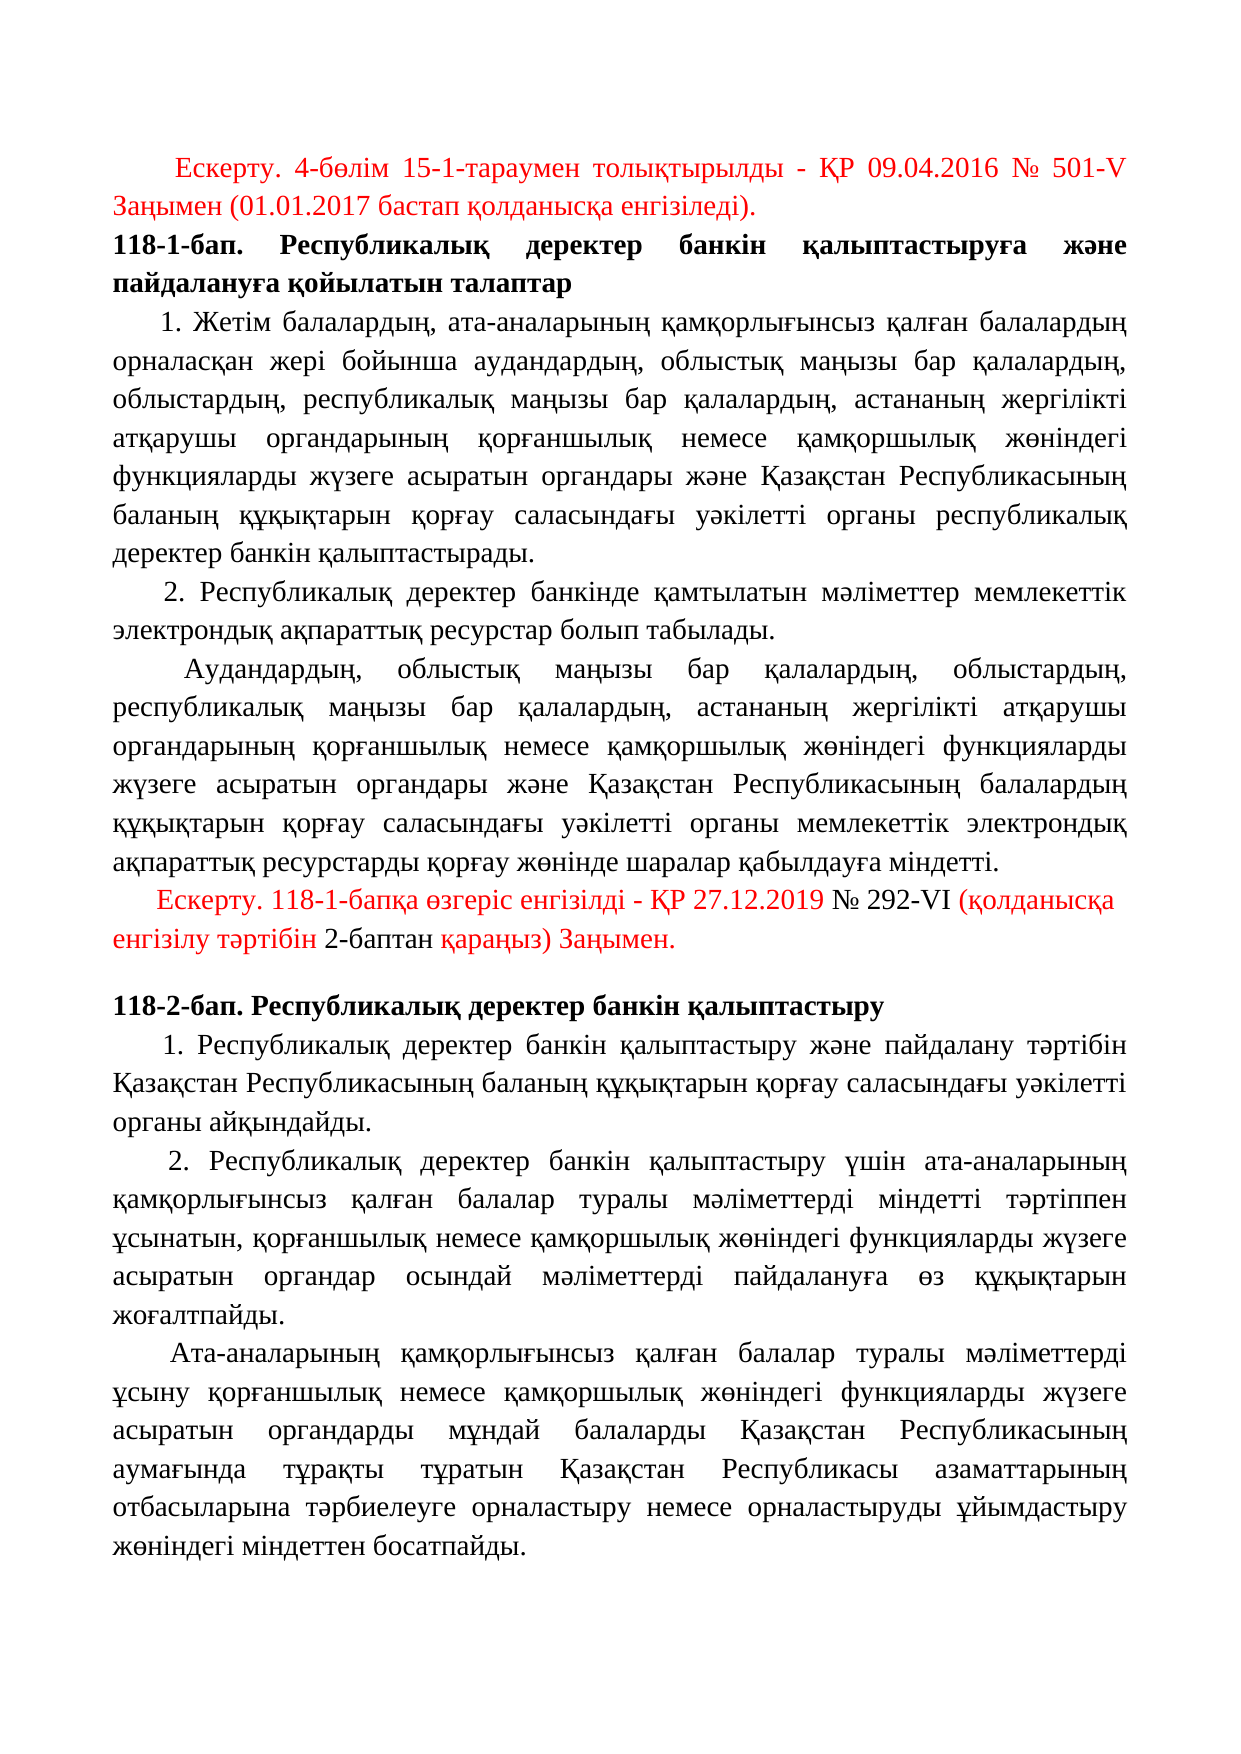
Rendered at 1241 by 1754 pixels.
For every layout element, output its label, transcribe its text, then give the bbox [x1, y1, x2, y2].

text 1. Жетім балалардың, ата-аналарының қамқорлығынсыз қалған балалардың орналасқан жері бойынша аудандардың, облыстық маңызы бар қалалардың, облыстардың, республикалық маңызы бар қалалардың, астананың жергілікті атқарушы органдарының қорғаншылық немесе қамқоршылық жөніндегі функцияларды жүзеге асыратын органдары және Қазақстан Республикасының баланың құқықтарын қорғау саласындағы уәкілетті органы республикалық деректер банкін қалыптастырады. [112, 304, 1128, 569]
text Ескерту. 4-бөлім 15-1-тараумен толықтырылды - ҚР 09.04.2016 № 501-V Заңымен (01.01.2017 бастап қолданысқа енгізіледі). [112, 150, 1128, 222]
text 1. Республикалық деректер банкін қалыптастыру және пайдалану тәртібін Қазақстан Республикасының баланың құқықтарын қорғау саласындағы уәкілетті органы айқындайды. [112, 1027, 1128, 1138]
text Ата-аналарының қамқорлығынсыз қалған балалар туралы мәліметтерді ұсыну қорғаншылық немесе қамқоршылық жөніндегі функцияларды жүзеге асыратын органдарды мұндай балаларды Қазақстан Республикасының аумағында тұрақты тұратын Қазақстан Республикасы азаматтарының отбасыларына тәрбиелеуге орналастыру немесе орналастыруды ұйымдастыру жөніндегі міндеттен босатпайды. [112, 1335, 1128, 1562]
text 2. Республикалық деректер банкінде қамтылатын мәліметтер мемлекеттік электрондық ақпараттық ресурстар болып табылады. [112, 574, 1128, 646]
text 118-1-бап. Республикалық деректер банкін қалыптастыруға және пайдалануға қойылатын талаптар [112, 227, 1128, 299]
text 2. Республикалық деректер банкін қалыптастыру үшін ата-аналарының қамқорлығынсыз қалған балалар туралы мәліметтерді міндетті тәртіппен ұсынатын, қорғаншылық немесе қамқоршылық жөніндегі функцияларды жүзеге асыратын органдар осындай мәліметтерді пайдалануға өз құқықтарын жоғалтпайды. [112, 1143, 1128, 1330]
text 118-2-бап. Республикалық деректер банкін қалыптастыру [112, 988, 1128, 1022]
text Аудандардың, облыстық маңызы бар қалалардың, облыстардың, республикалық маңызы бар қалалардың, астананың жергілікті атқарушы органдарының қорғаншылық немесе қамқоршылық жөніндегі функцияларды жүзеге асыратын органдары және Қазақстан Республикасының балалардың құқықтарын қорғау саласындағы уәкілетті органы мемлекеттік электрондық ақпараттық ресурстарды қорғау жөнінде шаралар қабылдауға міндетті. [112, 651, 1128, 877]
text Ескерту. 118-1-бапқа өзгеріс енгізілді - ҚР 27.12.2019 № 292-VІ (қолданысқа енгізілу тәртібін 2-баптан қараңыз) Заңымен. [112, 882, 1128, 984]
